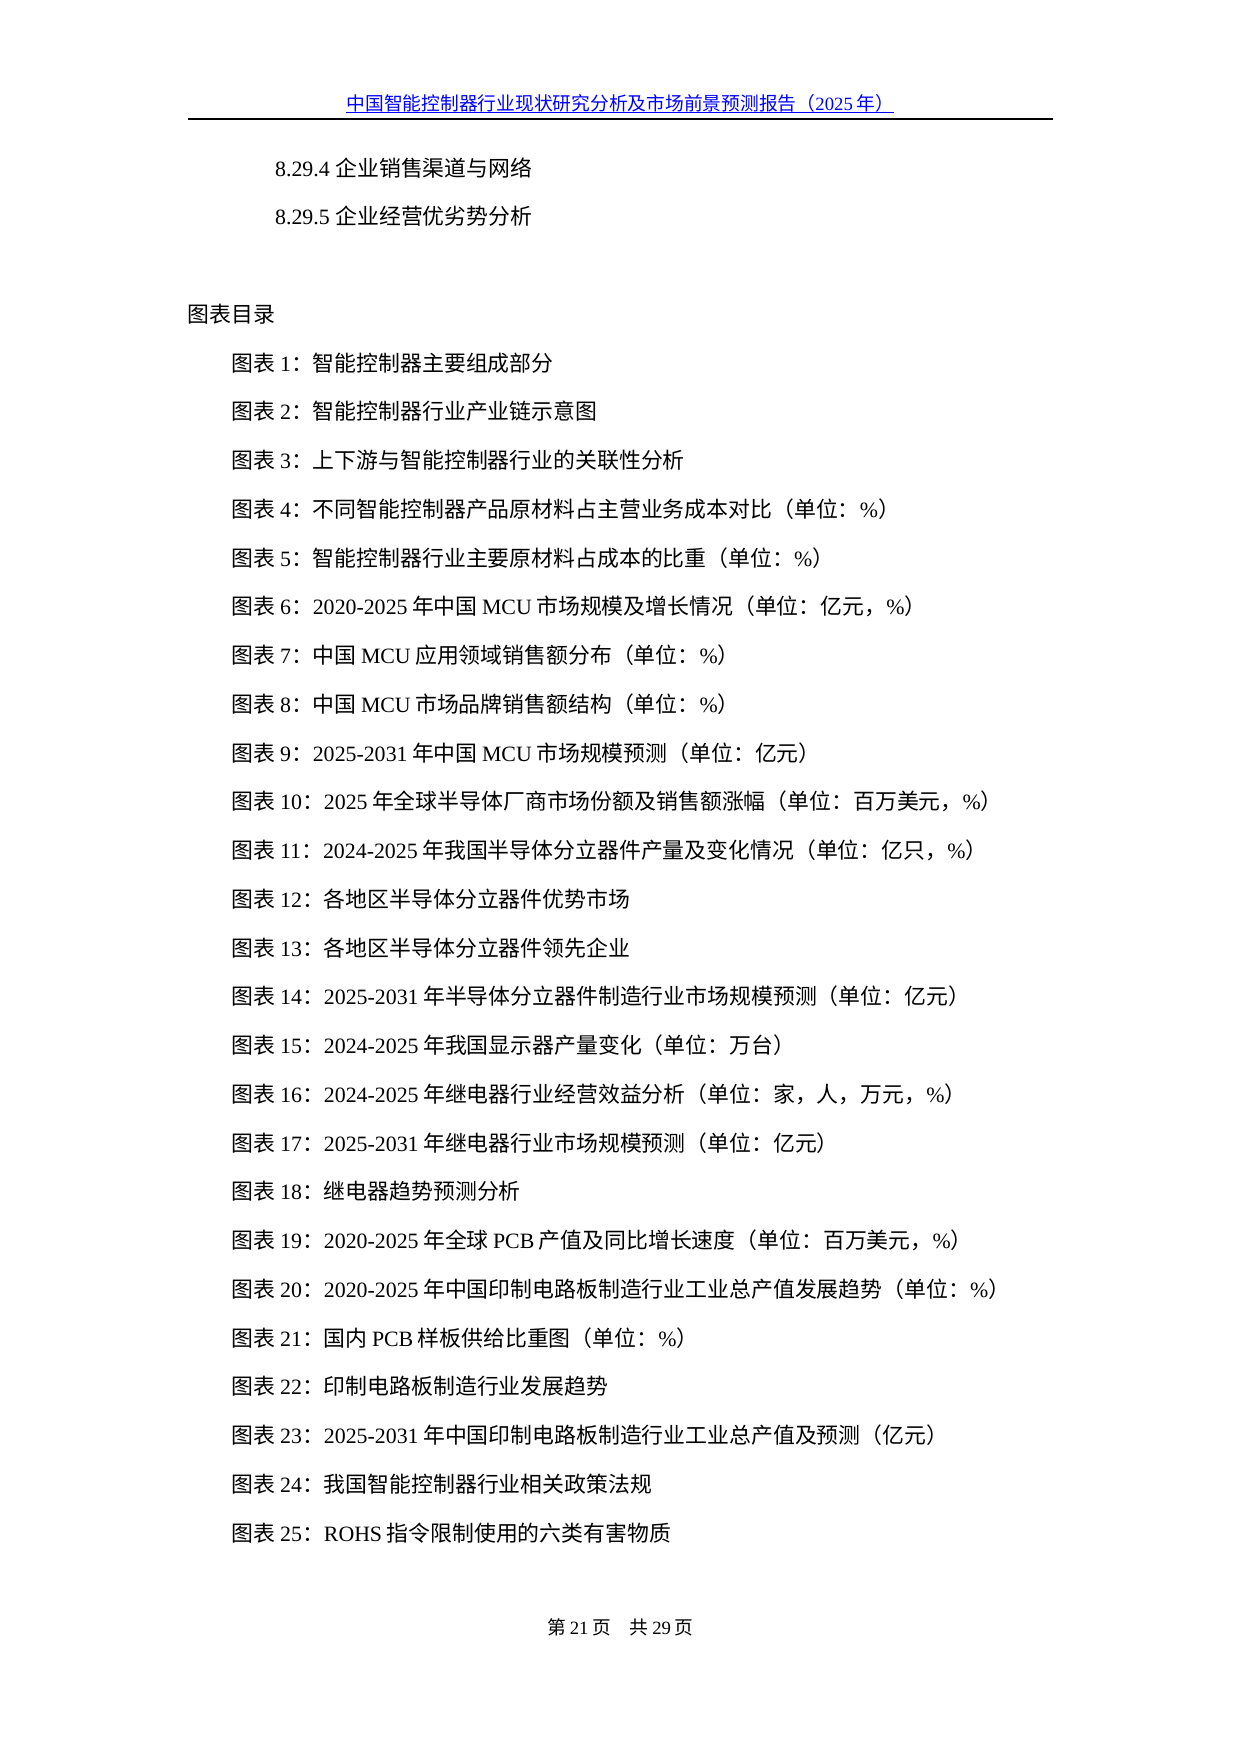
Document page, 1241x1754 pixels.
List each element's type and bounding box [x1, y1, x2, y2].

text [187, 150, 1053, 1548]
